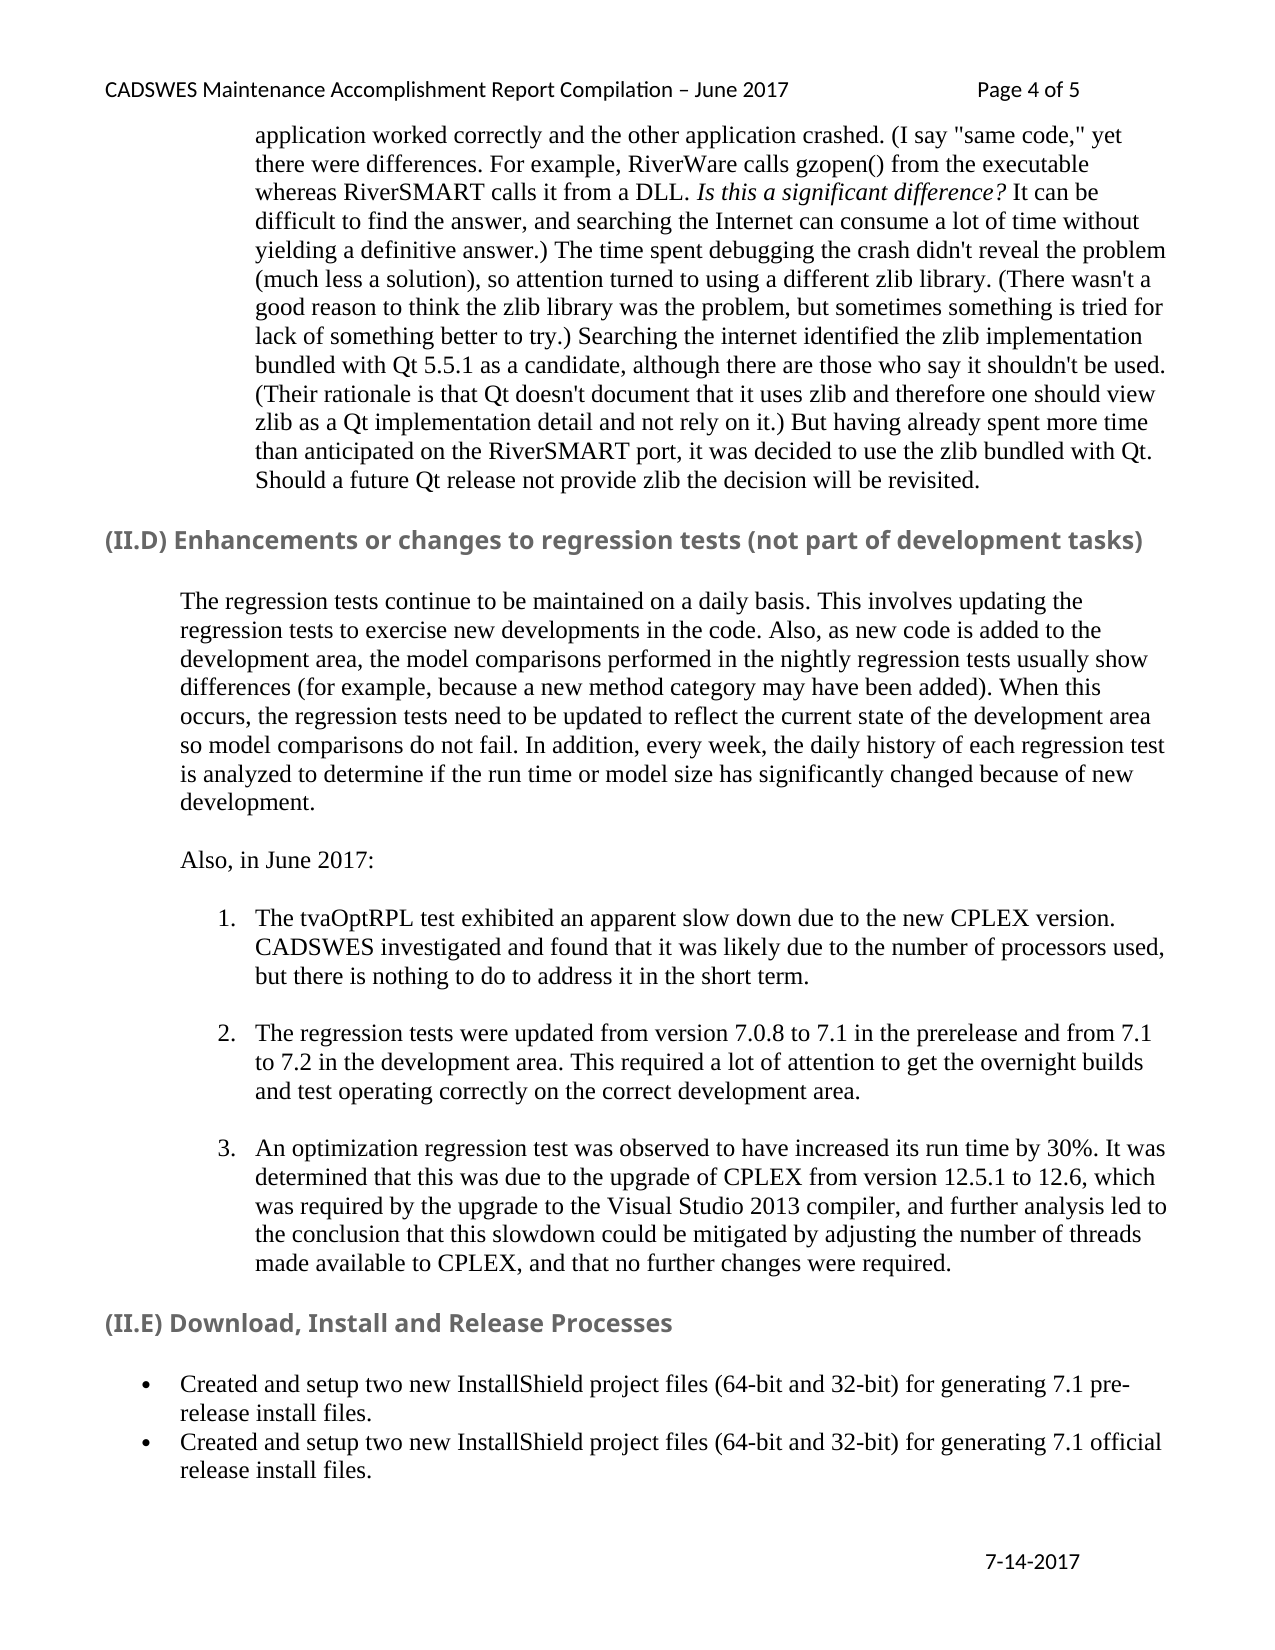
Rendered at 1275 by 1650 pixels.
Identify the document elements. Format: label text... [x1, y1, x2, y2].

list Created and setup two new InstallShield project files (64-bit and 32-bit) for generating 7.1 official release install files. [142, 1427, 1170, 1484]
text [255, 120, 1170, 494]
list The tvaOptRPL test exhibited an apparent slow down due to the new CPLEX version. CADSWES investigated and found that it was likely due to the number of processors used, but there is nothing to do to address it in the short term. [217, 903, 1170, 1018]
text The regression tests continue to be maintained on a daily basis. This involves updating the regression tests to exercise new developments in the code. Also, as new code is added to the development area, the model comparisons performed in the nightly regression tests usually show differences (for example, because a new method category may have been added). When this occurs, the regression tests need to be updated to reflect the current state of the development area so model comparisons do not fail. In addition, every week, the daily history of each regression test is analyzed to determine if the run time or model size has significantly changed because of new development. [180, 586, 1170, 816]
list An optimization regression test was observed to have increased its run time by 30%. It was determined that this was due to the upgrade of CPLEX from version 12.5.1 to 12.6, which was required by the upgrade to the Visual Studio 2013 compiler, and further analysis led to the conclusion that this slowdown could be mitigated by adjusting the number of threads made available to CPLEX, and that no further changes were required. [217, 1133, 1170, 1277]
list Created and setup two new InstallShield project files (64-bit and 32-bit) for generating 7.1 pre-release install files. [142, 1369, 1170, 1427]
list The regression tests were updated from version 7.0.8 to 7.1 in the prerelease and from 7.1 to 7.2 in the development area. This required a lot of attention to get the overnight builds and test operating correctly on the correct development area. [217, 1018, 1170, 1133]
text (II.E) Download, Install and Release Processes [105, 1306, 1170, 1340]
text Also, in June 2017: [180, 845, 1170, 874]
text (II.D) Enhancements or changes to regression tests (not part of development tasks) [105, 523, 1170, 557]
